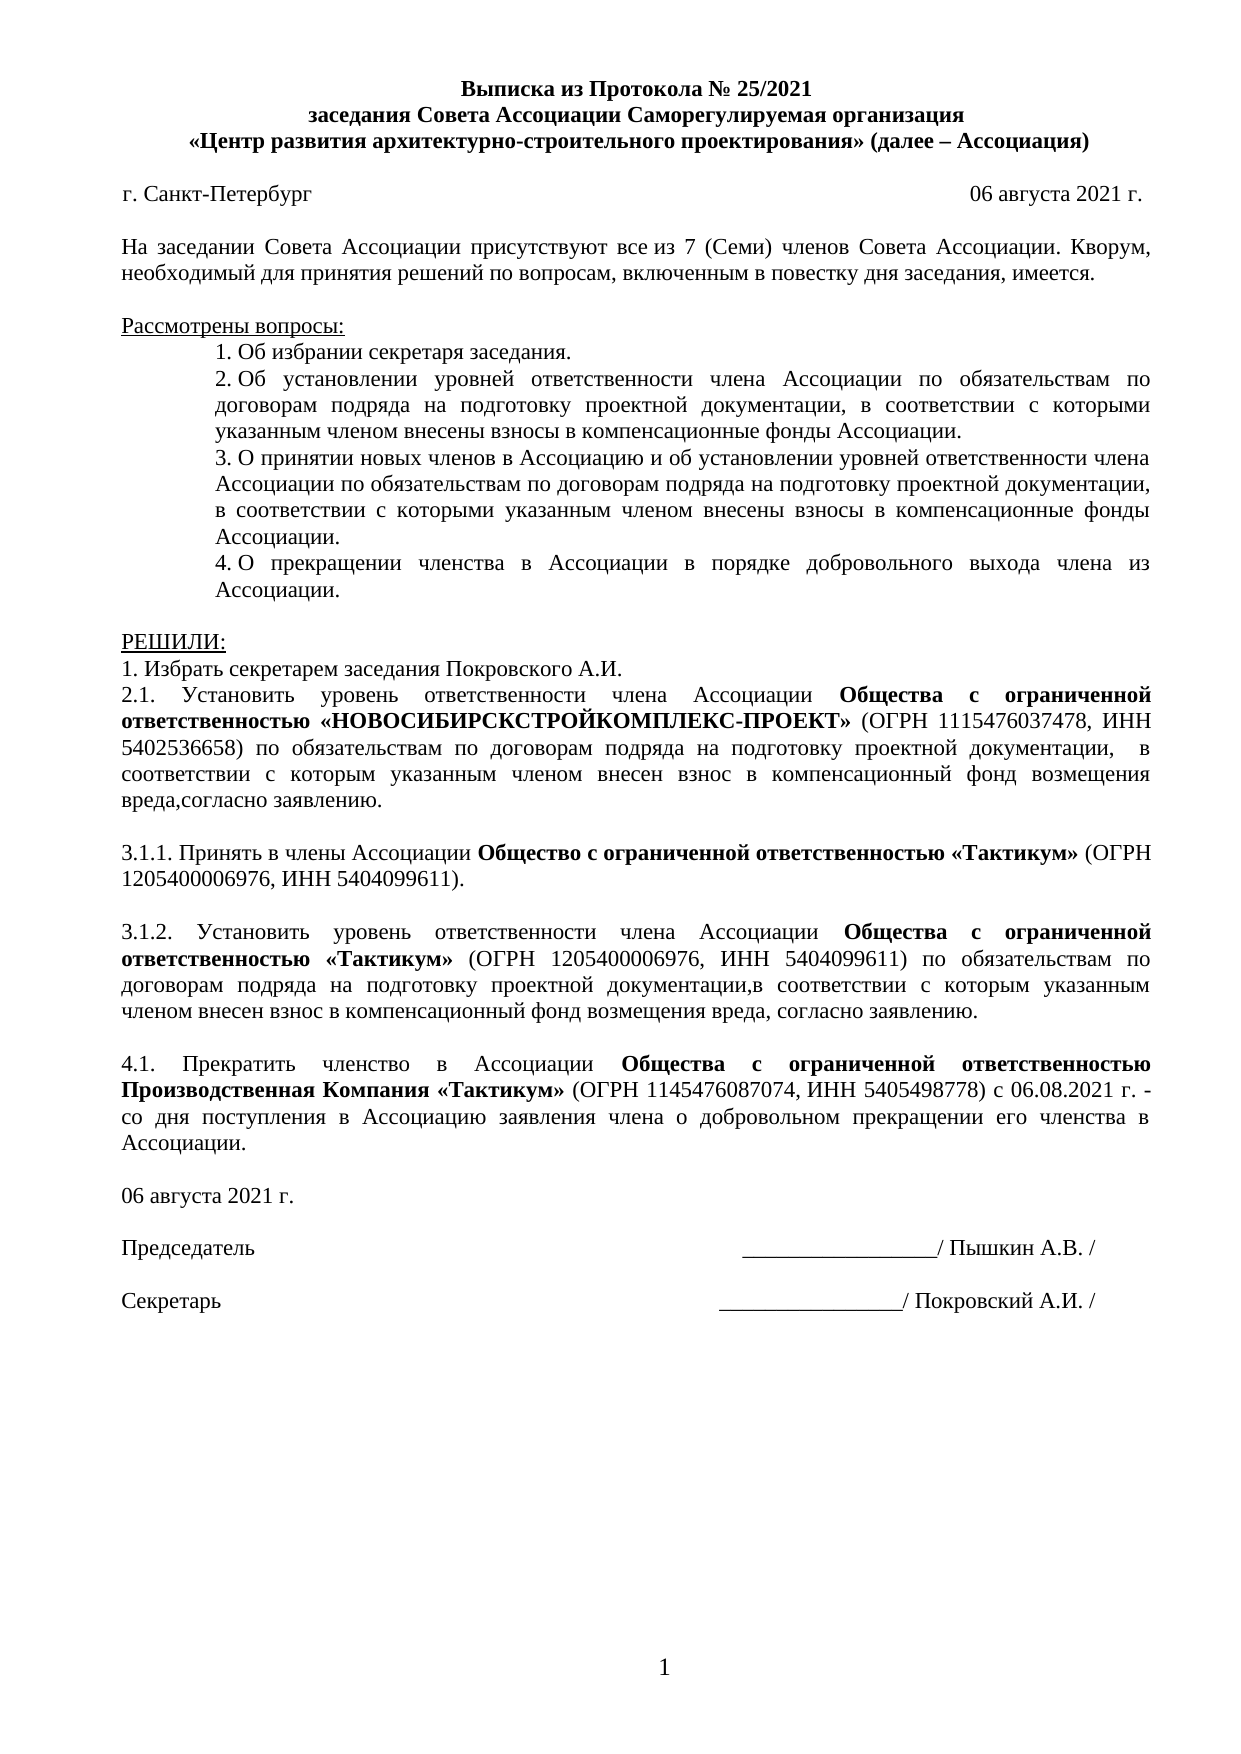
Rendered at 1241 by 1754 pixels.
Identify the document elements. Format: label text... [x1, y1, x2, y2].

table_header _________________/ Пышкин А.В. / ________________/ Покровский А.И. / [309, 1235, 1107, 1313]
text 2.1. Установить уровень ответственности члена Ассоциации Общества с ограниченной ответственностью «НОВОСИБИРСКСТРОЙКОМПЛЕКС-ПРОЕКТ» (ОГРН 1115476037478, ИНН 5402536658) по обязательствам по договорам подряда на подготовку проектной документации, в соответствии с которым указанным членом внесен взнос в компенсационный фонд возмещения вреда, согласно заявлению. [121, 681, 1152, 813]
text 3.1.2. Установить уровень ответственности члена Ассоциации Общества с ограниченной ответственностью «Тактикум» (ОГРН 1205400006976, ИНН 5404099611) по обязательствам по договорам подряда на подготовку проектной документации, в соответствии с которым указанным членом внесен взнос в компенсационный фонд возмещения вреда, согласно заявлению. [121, 918, 1152, 1024]
text 3. О принятии новых членов в Ассоциацию и об установлении уровней ответственности члена Ассоциации по обязательствам по договорам подряда на подготовку проектной документации, в соответствии с которыми указанным членом внесены взносы в компенсационные фонды Ассоциации. [215, 444, 1152, 549]
text РЕШИЛИ: [121, 628, 1152, 655]
text На заседании Совета Ассоциации присутствуют все из 7 (Семи) членов Совета Ассоциации. Кворум, необходимый для принятия решений по вопросам, включенным в повестку дня заседания, имеется. [121, 233, 1152, 286]
text 4. О прекращении членства в Ассоциации в порядке добровольного выхода члена из Ассоциации. [215, 549, 1152, 602]
text 1. Об избрании секретаря заседания. [215, 338, 1152, 365]
text Рассмотрены вопросы: [121, 312, 1152, 338]
text 2. Об установлении уровней ответственности члена Ассоциации по обязательствам по договорам подряда на подготовку проектной документации, в соответствии с которыми указанным членом внесены взносы в компенсационные фонды Ассоциации. [215, 365, 1152, 444]
text заседания Совета Ассоциации Саморегулируемая организация [121, 101, 1152, 128]
table_header г. Санкт-Петербург [111, 180, 632, 207]
text «Центр развития архитектурно-строительного проектирования» (далее – Ассоциация) [121, 128, 1152, 154]
table_header 06 августа 2021 г. [633, 180, 1154, 207]
text 1. Избрать секретарем заседания Покровского А.И. [121, 655, 1152, 681]
table_header Председатель Секретарь [110, 1235, 308, 1313]
text 3.1.1. Принять в члены Ассоциации Общество с ограниченной ответственностью «Тактикум» (ОГРН 1205400006976, ИНН 5404099611). [121, 839, 1152, 892]
text Выписка из Протокола № 25/2021 [121, 75, 1152, 101]
text 4.1. Прекратить членство в Ассоциации Общества с ограниченной ответственностью Производственная Компания «Тактикум» (ОГРН 1145476087074, ИНН 5405498778) с 06.08.2021 г. - со дня поступления в Ассоциацию заявления члена о добровольном прекращении его членства в Ассоциации. [121, 1050, 1152, 1155]
text 06 августа 2021 г. [121, 1182, 1152, 1208]
